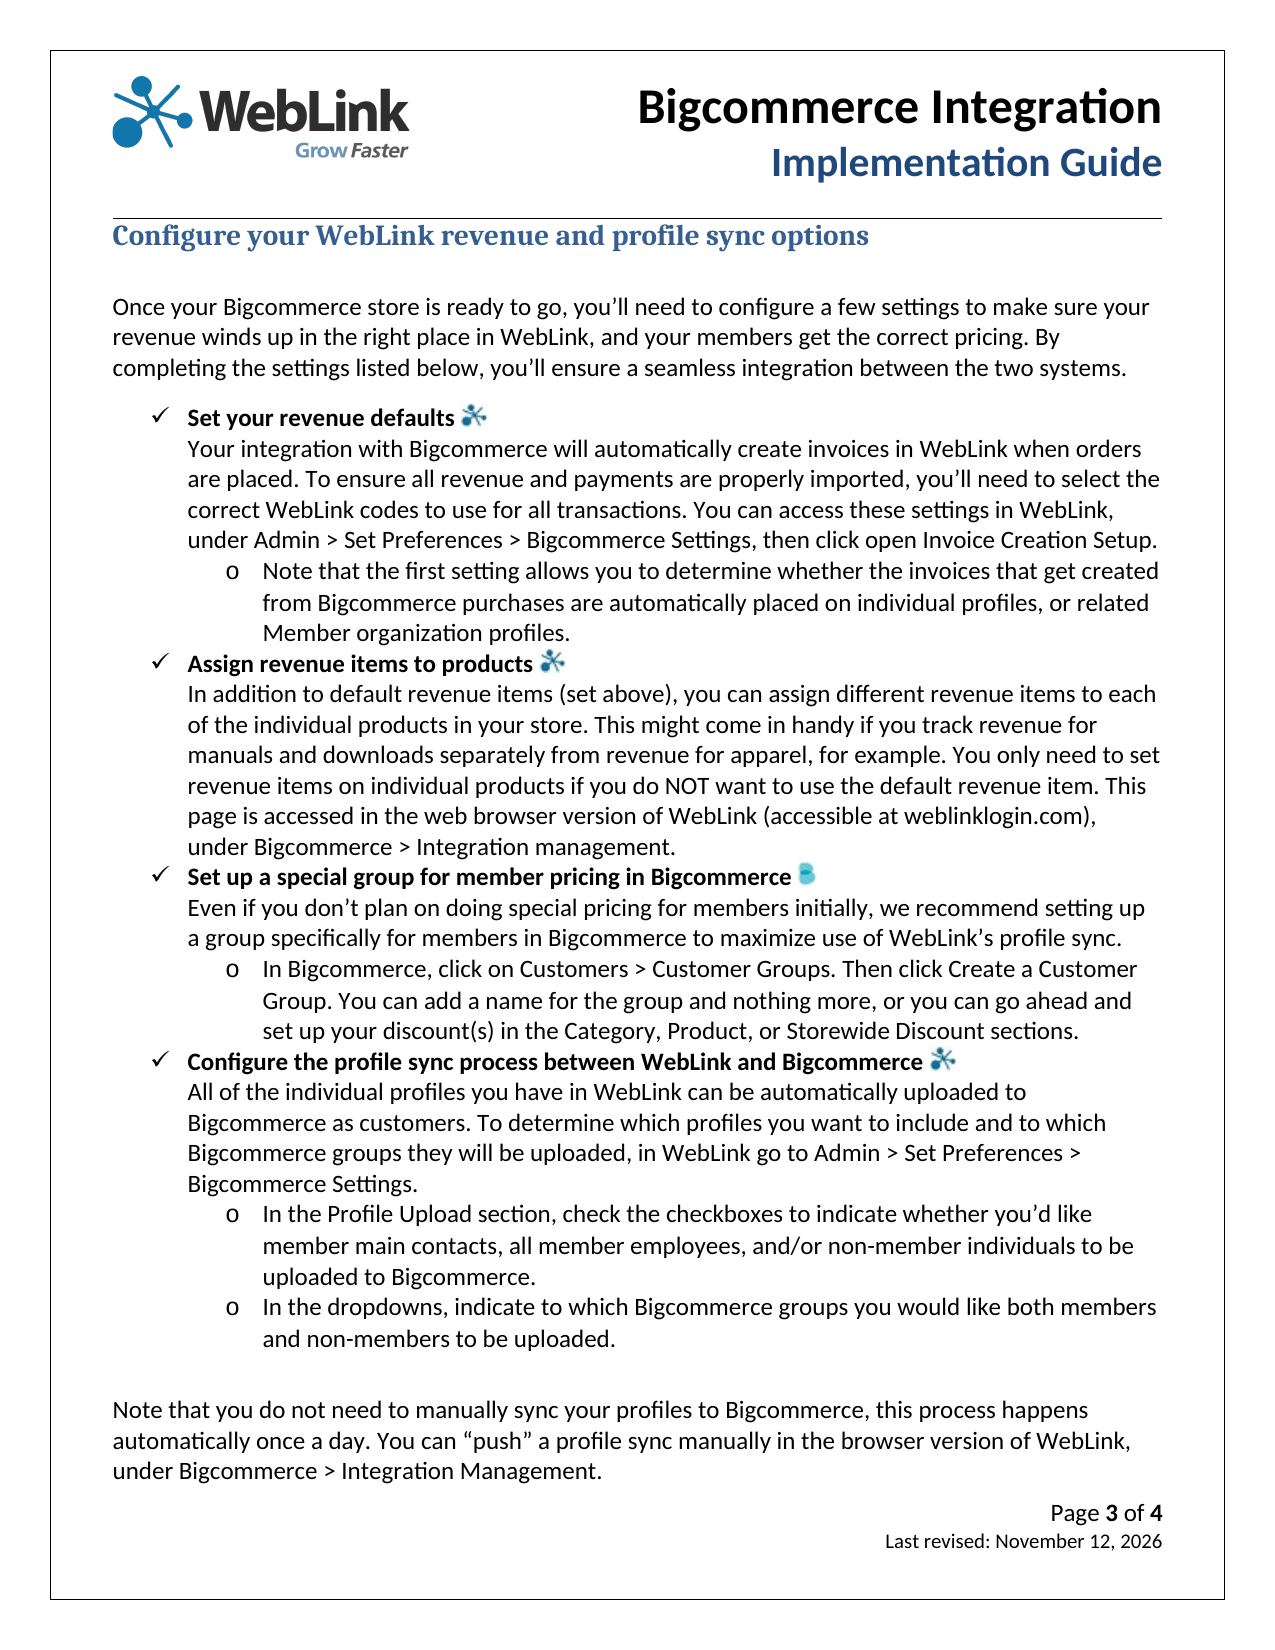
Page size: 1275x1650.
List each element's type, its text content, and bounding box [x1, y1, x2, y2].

list Set your revenue defaults Your integration with Bigcommerce will automatically create invoices in WebLink when orders are placed. To ensure all revenue and payments are properly imported, you’ll need to select the correct WebLink codes to use for all transactions. You can access these settings in WebLink, under Admin > Set Preferences > Bigcommerce Settings, then click open Invoice Creation Setup. [150, 402, 1162, 555]
list In the Profile Upload section, check the checkboxes to indicate whether you’d like member main contacts, all member employees, and/or non-member individuals to be uploaded to Bigcommerce. [225, 1198, 1162, 1291]
picture [929, 1046, 957, 1071]
picture [460, 403, 488, 427]
list Configure the profile sync process between WebLink and Bigcommerce All of the individual profiles you have in WebLink can be automatically uploaded to Bigcommerce as customers. To determine which profiles you want to include and to which Bigcommerce groups they will be uploaded, in WebLink go to Admin > Set Preferences > Bigcommerce Settings. [150, 1046, 1162, 1198]
text Note that you do not need to manually sync your profiles to Bigcommerce, this process happens automatically once a day. You can “push” a profile sync manually in the browser version of WebLink, under Bigcommerce > Integration Management. [112, 1394, 1162, 1486]
list Note that the first setting allows you to determine whether the invoices that get created from Bigcommerce purchases are automatically placed on individual profiles, or related Member organization profiles. [225, 555, 1162, 648]
text Once your Bigcommerce store is ready to go, you’ll need to configure a few settings to make sure your revenue winds up in the right place in WebLink, and your members get the correct pricing. By completing the settings listed below, you’ll ensure a seamless integration between the two systems. [112, 291, 1162, 382]
list In Bigcommerce, click on Customers > Customer Groups. Then click Create a Customer Group. You can add a name for the group and nothing more, or you can go ahead and set up your discount(s) in the Category, Product, or Storewide Discount sections. [225, 953, 1162, 1046]
list Set up a special group for member pricing in Bigcommerce Even if you don’t plan on doing special pricing for members initially, we recommend setting up a group specifically for members in Bigcommerce to maximize use of WebLink’s profile sync. [150, 862, 1162, 953]
subtitle Configure your WebLink revenue and profile sync options [112, 219, 1162, 291]
list In the dropdowns, indicate to which Bigcommerce groups you would like both members and non-members to be uploaded. [225, 1291, 1162, 1354]
picture [539, 648, 566, 673]
picture [112, 76, 410, 158]
list Assign revenue items to products In addition to default revenue items (set above), you can assign different revenue items to each of the individual products in your store. This might come in handy if you track revenue for manuals and downloads separately from revenue for apparel, for example. You only need to set revenue items on individual products if you do NOT want to use the default revenue item. This page is accessed in the web browser version of WebLink (accessible at weblinklogin.com), under Bigcommerce > Integration management. [150, 648, 1162, 862]
picture [797, 862, 817, 886]
